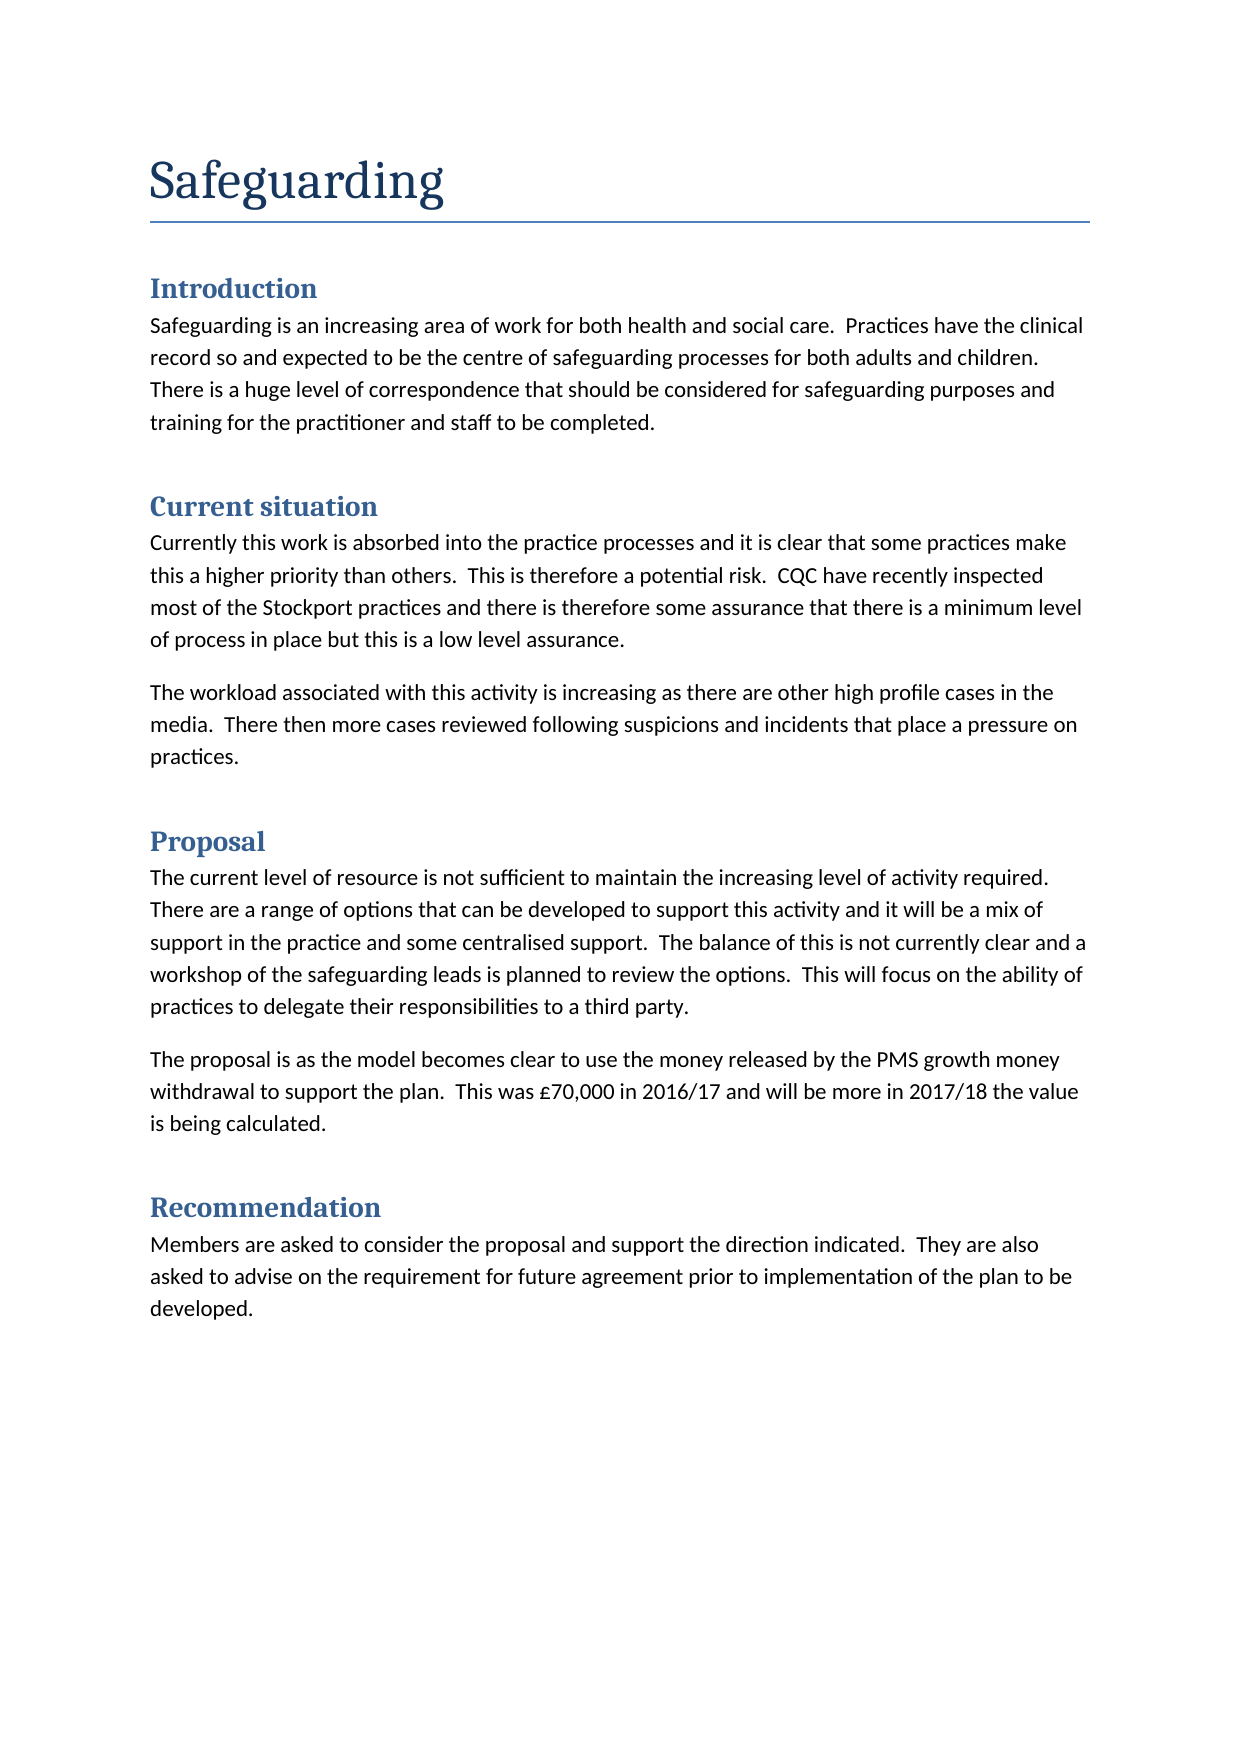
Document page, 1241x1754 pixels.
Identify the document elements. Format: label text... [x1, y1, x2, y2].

subtitle Recommendation [150, 1192, 1090, 1225]
text Safeguarding is an increasing area of work for both health and social care. Practices have the clinical record so and expected to be the centre of safeguarding processes for both adults and children. There is a huge level of correspondence that should be considered for safeguarding purposes and training for the practitioner and staff to be completed. [150, 311, 1090, 436]
text The workload associated with this activity is increasing as there are other high profile cases in the media. There then more cases reviewed following suspicions and incidents that place a pressure on practices. [150, 678, 1090, 771]
text The proposal is as the model becomes clear to use the money released by the PMS growth money withdrawal to support the plan. This was £70,000 in 2016/17 and will be more in 2017/18 the value is being calculated. [150, 1045, 1090, 1137]
text Currently this work is absorbed into the practice processes and it is clear that some practices make this a higher priority than others. This is therefore a potential risk. CQC have recently inspected most of the Stockport practices and there is therefore some assurance that there is a minimum level of process in place but this is a low level assurance. [150, 528, 1090, 653]
subtitle Introduction [150, 273, 1090, 306]
subtitle Proposal [150, 825, 1090, 858]
title Safeguarding [150, 150, 1090, 221]
subtitle Current situation [150, 490, 1090, 523]
text Members are asked to consider the proposal and support the direction indicated. They are also asked to advise on the requirement for future agreement prior to implementation of the plan to be developed. [150, 1230, 1090, 1322]
text The current level of resource is not sufficient to maintain the increasing level of activity required. There are a range of options that can be developed to support this activity and it will be a mix of support in the practice and some centralised support. The balance of this is not currently clear and a workshop of the safeguarding leads is planned to review the options. This will focus on the ability of practices to delegate their responsibilities to a third party. [150, 863, 1090, 1020]
